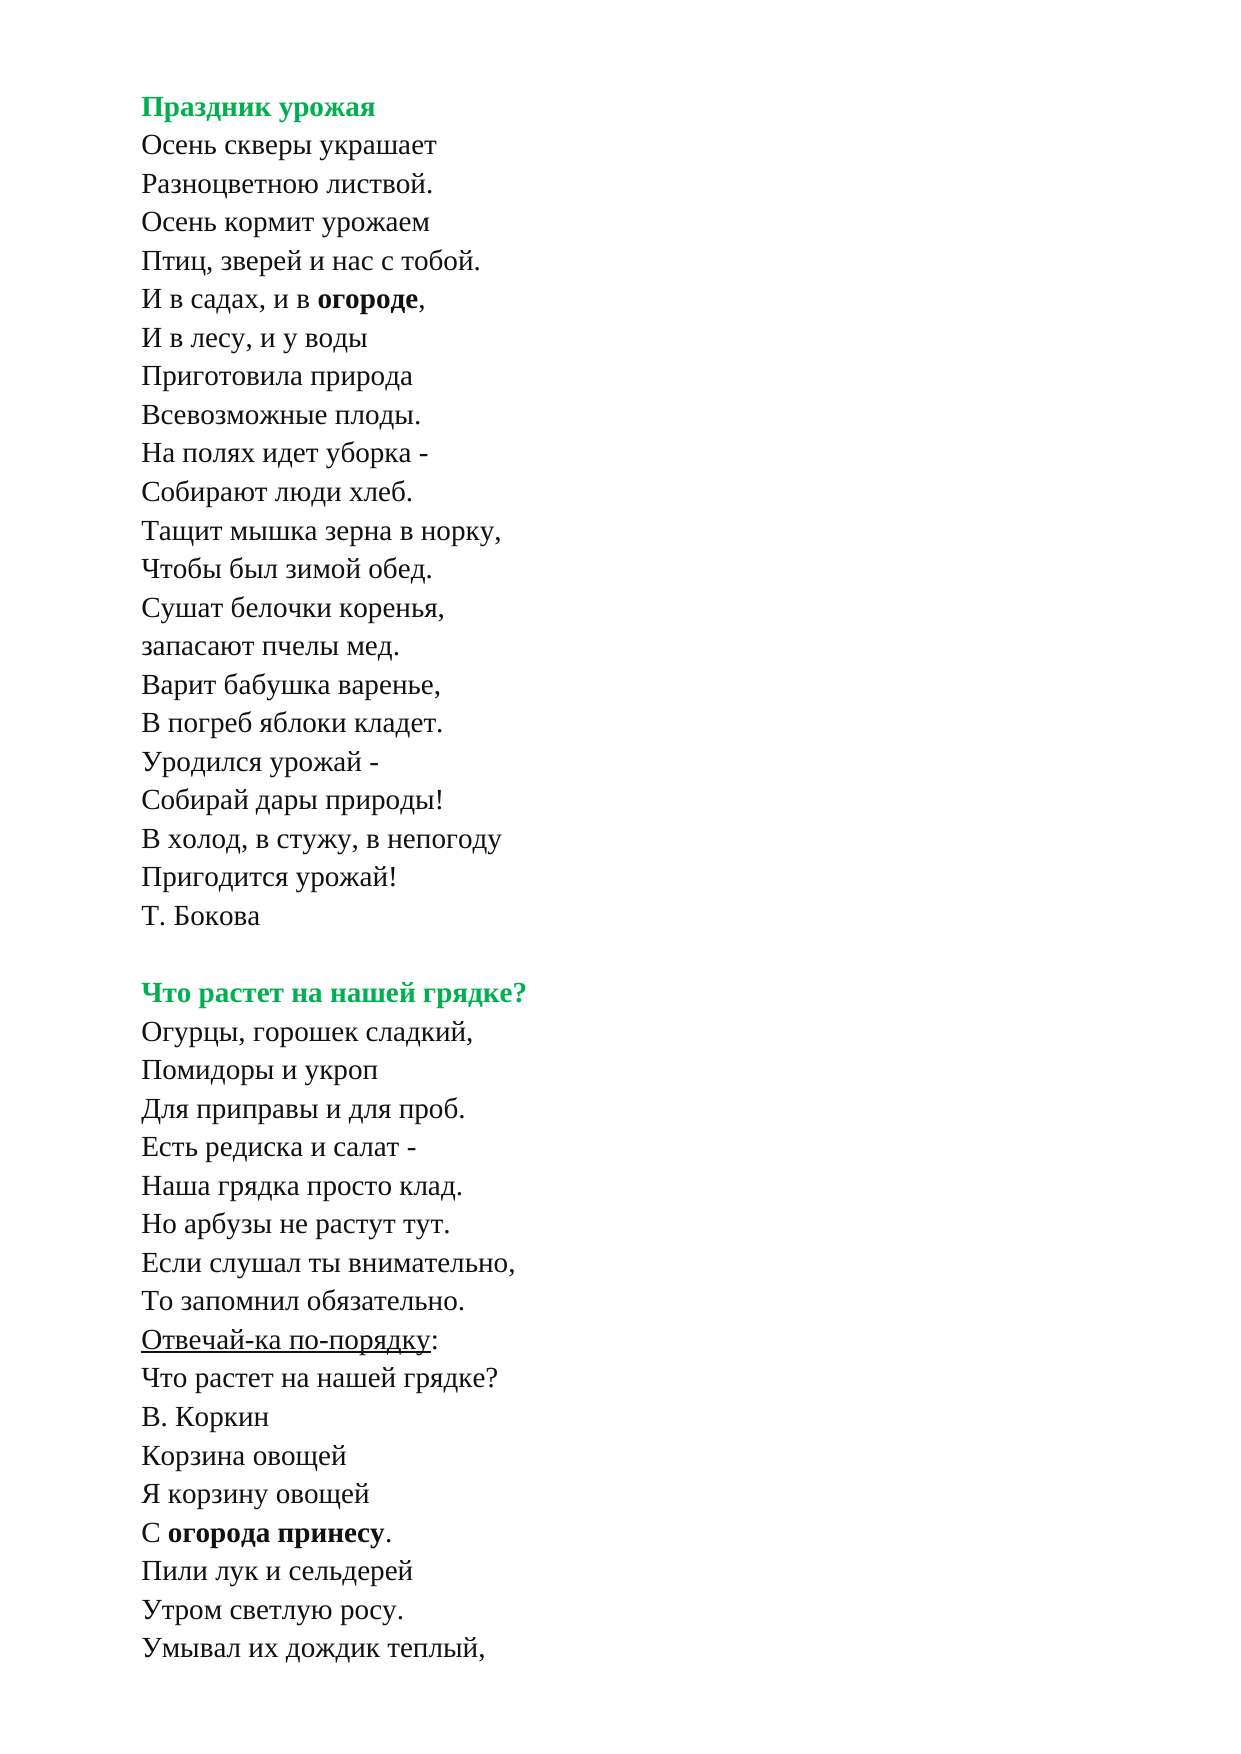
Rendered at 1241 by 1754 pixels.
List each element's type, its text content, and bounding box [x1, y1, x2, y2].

text И в лесу, и у воды [103, 320, 1181, 353]
text запасают пчелы мед. [103, 628, 1181, 662]
text Праздник урожая [103, 89, 1181, 122]
text Помидоры и укроп [103, 1052, 1181, 1086]
text Осень скверы украшает [103, 127, 1181, 161]
text Корзина овощей [103, 1438, 1181, 1471]
text Я корзину овощей [103, 1476, 1181, 1510]
text Собирают люди хлеб. [103, 474, 1181, 508]
text Варит бабушка варенье, [103, 667, 1181, 700]
text Утром светлую росу. [103, 1592, 1181, 1625]
text Пили лук и сельдерей [103, 1553, 1181, 1587]
text Наша грядка просто клад. [103, 1168, 1181, 1201]
text То запомнил обязательно. [103, 1283, 1181, 1317]
text В. Коркин [103, 1399, 1181, 1433]
text Сушат белочки коренья, [103, 590, 1181, 623]
text Умывал их дождик теплый, [103, 1630, 1181, 1664]
text Отвечай-ка по-порядку: [103, 1322, 1181, 1356]
text Но арбузы не растут тут. [103, 1206, 1181, 1240]
text Есть редиска и салат - [103, 1129, 1181, 1163]
text Осень кормит урожаем [103, 204, 1181, 238]
text Тащит мышка зерна в норку, [103, 513, 1181, 546]
text Огурцы, горошек сладкий, [103, 1014, 1181, 1047]
text Птиц, зверей и нас с тобой. [103, 243, 1181, 276]
text Разноцветною листвой. [103, 166, 1181, 199]
text Если слушал ты внимательно, [103, 1245, 1181, 1278]
text На полях идет уборка - [103, 436, 1181, 469]
text Приготовила природа [103, 358, 1181, 392]
text Всевозможные плоды. [103, 397, 1181, 431]
text Что растет на нашей грядке? [103, 975, 1181, 1009]
text Пригодится урожай! [103, 859, 1181, 893]
text Уродился урожай - [103, 744, 1181, 777]
text В погреб яблоки кладет. [103, 705, 1181, 739]
text И в садах, и в огороде, [103, 281, 1181, 315]
text Для приправы и для проб. [103, 1091, 1181, 1124]
text С огорода принесу. [103, 1515, 1181, 1548]
text Собирай дары природы! [103, 782, 1181, 816]
text Чтобы был зимой обед. [103, 551, 1181, 585]
text В холод, в стужу, в непогоду [103, 821, 1181, 854]
text Что растет на нашей грядке? [103, 1361, 1181, 1394]
text Т. Бокова [103, 898, 1181, 932]
